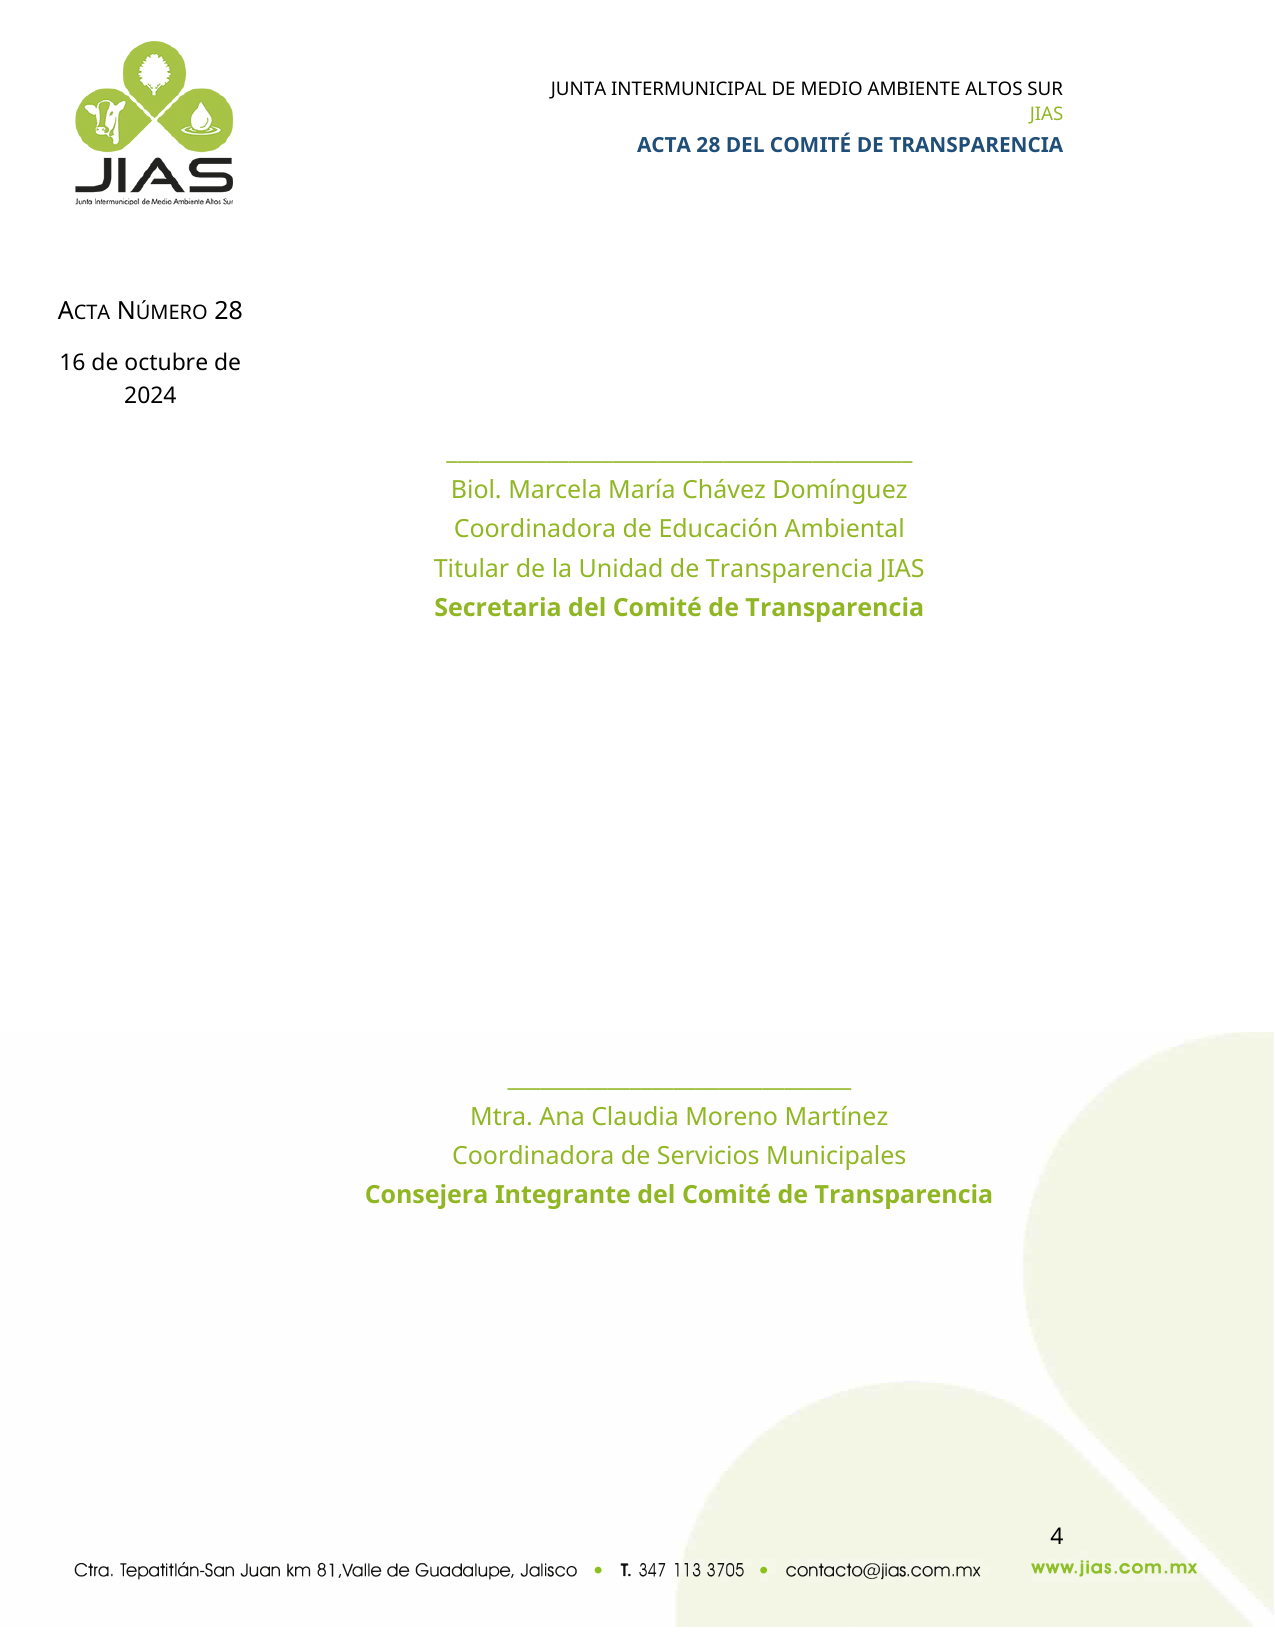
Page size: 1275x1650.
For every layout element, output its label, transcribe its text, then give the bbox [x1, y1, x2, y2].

text Secretaria del Comité de Transparencia [295, 589, 1063, 623]
text Consejera Integrante del Comité de Transparencia [295, 1177, 1063, 1211]
text Mtra. Ana Claudia Moreno Martínez [295, 1099, 1063, 1133]
text Titular de la Unidad de Transparencia JIAS [295, 550, 1063, 584]
picture [1, 1032, 1275, 1627]
text _______________________________ [295, 1059, 1063, 1093]
text __________________________________________ [295, 433, 1063, 467]
text Coordinadora de Servicios Municipales [295, 1138, 1063, 1172]
text Coordinadora de Educación Ambiental [295, 511, 1063, 545]
text Biol. Marcela María Chávez Domínguez [295, 472, 1063, 506]
picture [75, 41, 233, 205]
